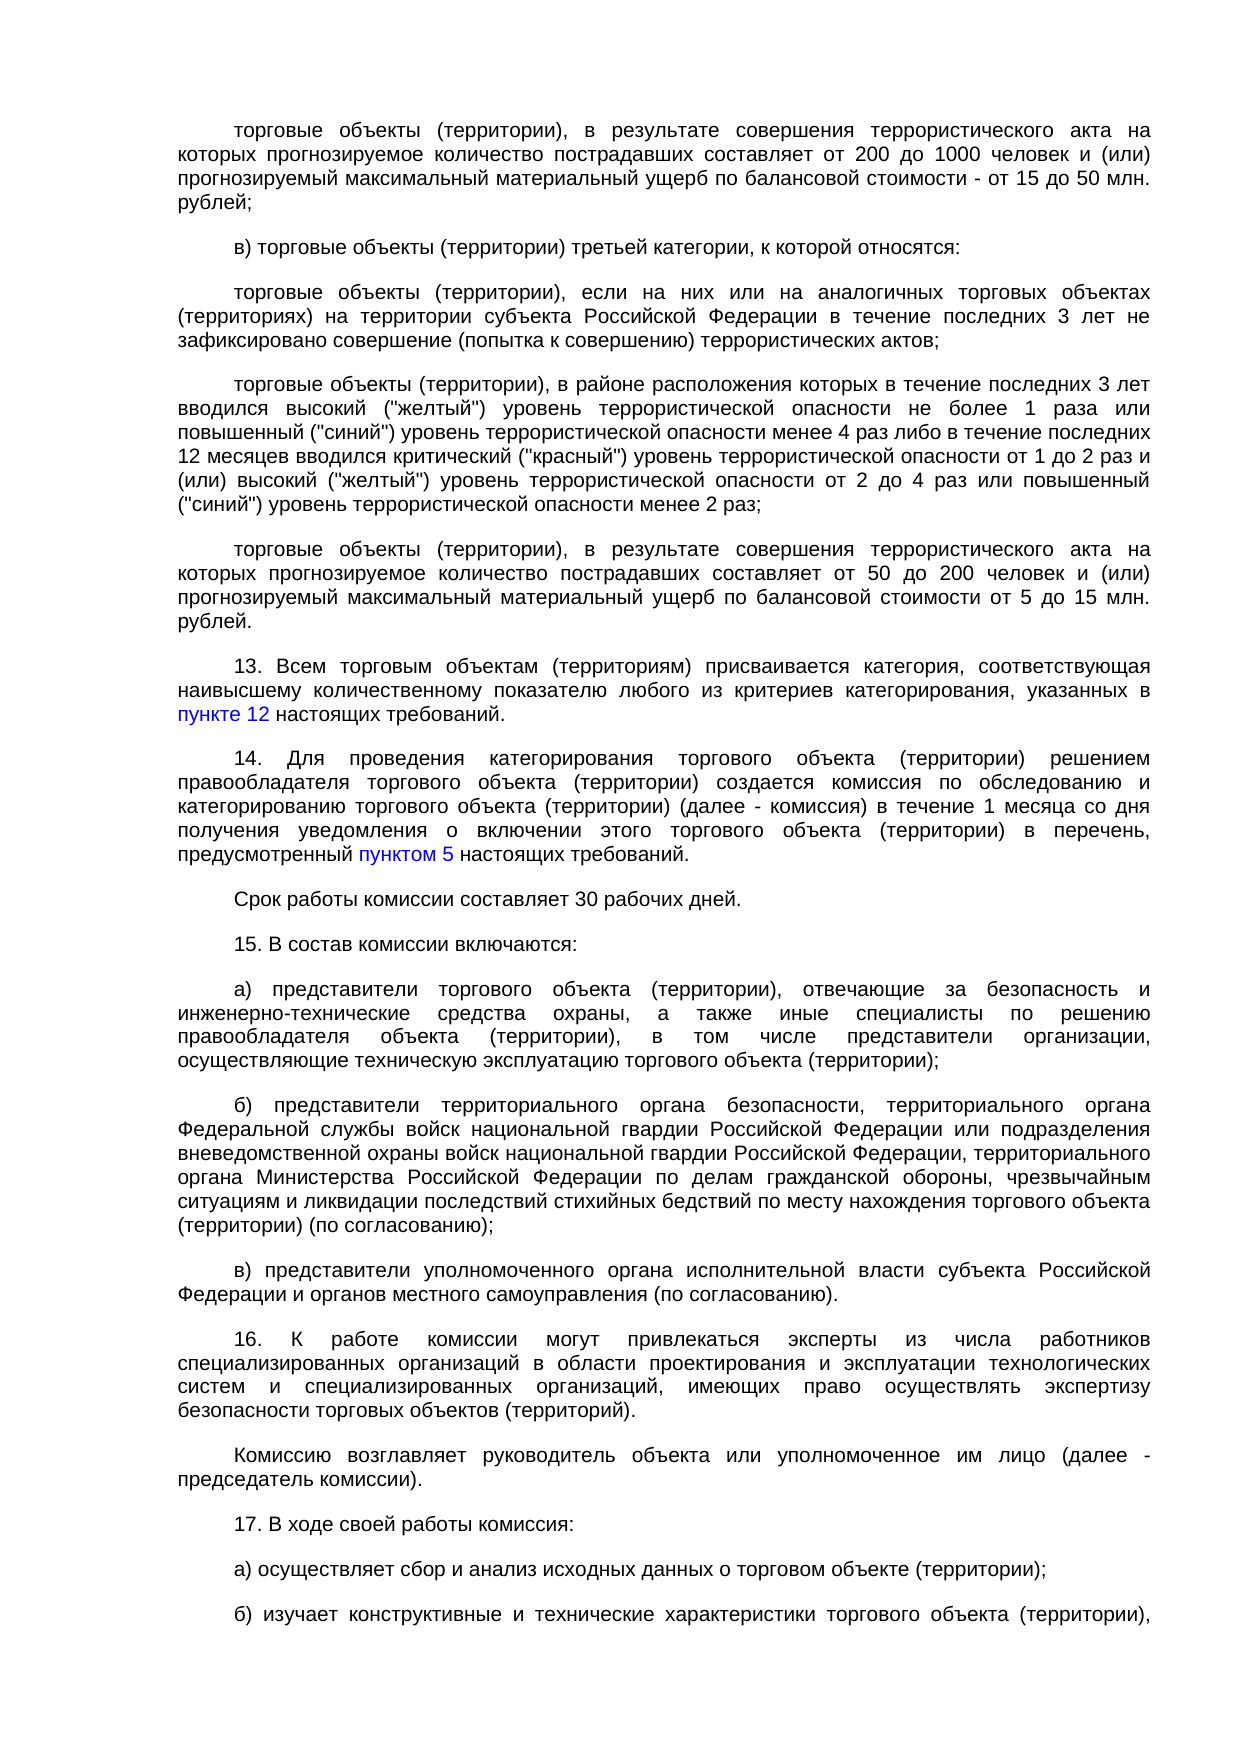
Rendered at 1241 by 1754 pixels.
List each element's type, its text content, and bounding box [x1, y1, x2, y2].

text торговые объекты (территории), в результате совершения террористического акта на которых прогнозируемое количество пострадавших составляет от 50 до 200 человек и (или) прогнозируемый максимальный материальный ущерб по балансовой стоимости от 5 до 15 млн. рублей. [177, 537, 1152, 633]
text Комиссию возглавляет руководитель объекта или уполномоченное им лицо (далее - председатель комиссии). [177, 1443, 1152, 1491]
text 17. В ходе своей работы комиссия: [177, 1512, 1152, 1536]
text торговые объекты (территории), в районе расположения которых в течение последних 3 лет вводился высокий ("желтый") уровень террористической опасности не более 1 раза или повышенный ("синий") уровень террористической опасности менее 4 раз либо в течение последних 12 месяцев вводился критический ("красный") уровень террористической опасности от 1 до 2 раз и (или) высокий ("желтый") уровень террористической опасности от 2 до 4 раз или повышенный ("синий") уровень террористической опасности менее 2 раз; [177, 372, 1152, 516]
text а) представители торгового объекта (территории), отвечающие за безопасность и инженерно-технические средства охраны, а также иные специалисты по решению правообладателя объекта (территории), в том числе представители организации, осуществляющие техническую эксплуатацию торгового объекта (территории); [177, 976, 1152, 1072]
text 13. Всем торговым объектам (территориям) присваивается категория, соответствующая наивысшему количественному показателю любого из критериев категорирования, указанных в пункте 12 настоящих требований. [177, 653, 1152, 725]
text 15. В состав комиссии включаются: [177, 932, 1152, 956]
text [177, 1601, 1152, 1625]
text в) торговые объекты (территории) третьей категории, к которой относятся: [177, 235, 1152, 259]
text в) представители уполномоченного органа исполнительной власти субъекта Российской Федерации и органов местного самоуправления (по согласованию). [177, 1258, 1152, 1306]
text 14. Для проведения категорирования торгового объекта (территории) решением правообладателя торгового объекта (территории) создается комиссия по обследованию и категорированию торгового объекта (территории) (далее - комиссия) в течение 1 месяца со дня получения уведомления о включении этого торгового объекта (территории) в перечень, предусмотренный пунктом 5 настоящих требований. [177, 746, 1152, 866]
text 16. К работе комиссии могут привлекаться эксперты из числа работников специализированных организаций в области проектирования и эксплуатации технологических систем и специализированных организаций, имеющих право осуществлять экспертизу безопасности торговых объектов (территорий). [177, 1326, 1152, 1422]
text Срок работы комиссии составляет 30 рабочих дней. [177, 887, 1152, 911]
text торговые объекты (территории), в результате совершения террористического акта на которых прогнозируемое количество пострадавших составляет от 200 до 1000 человек и (или) прогнозируемый максимальный материальный ущерб по балансовой стоимости - от 15 до 50 млн. рублей; [177, 118, 1152, 214]
text б) представители территориального органа безопасности, территориального органа Федеральной службы войск национальной гвардии Российской Федерации или подразделения вневедомственной охраны войск национальной гвардии Российской Федерации, территориального органа Министерства Российской Федерации по делам гражданской обороны, чрезвычайным ситуациям и ликвидации последствий стихийных бедствий по месту нахождения торгового объекта (территории) (по согласованию); [177, 1093, 1152, 1237]
text а) осуществляет сбор и анализ исходных данных о торговом объекте (территории); [177, 1557, 1152, 1581]
text торговые объекты (территории), если на них или на аналогичных торговых объектах (территориях) на территории субъекта Российской Федерации в течение последних 3 лет не зафиксировано совершение (попытка к совершению) террористических актов; [177, 279, 1152, 351]
